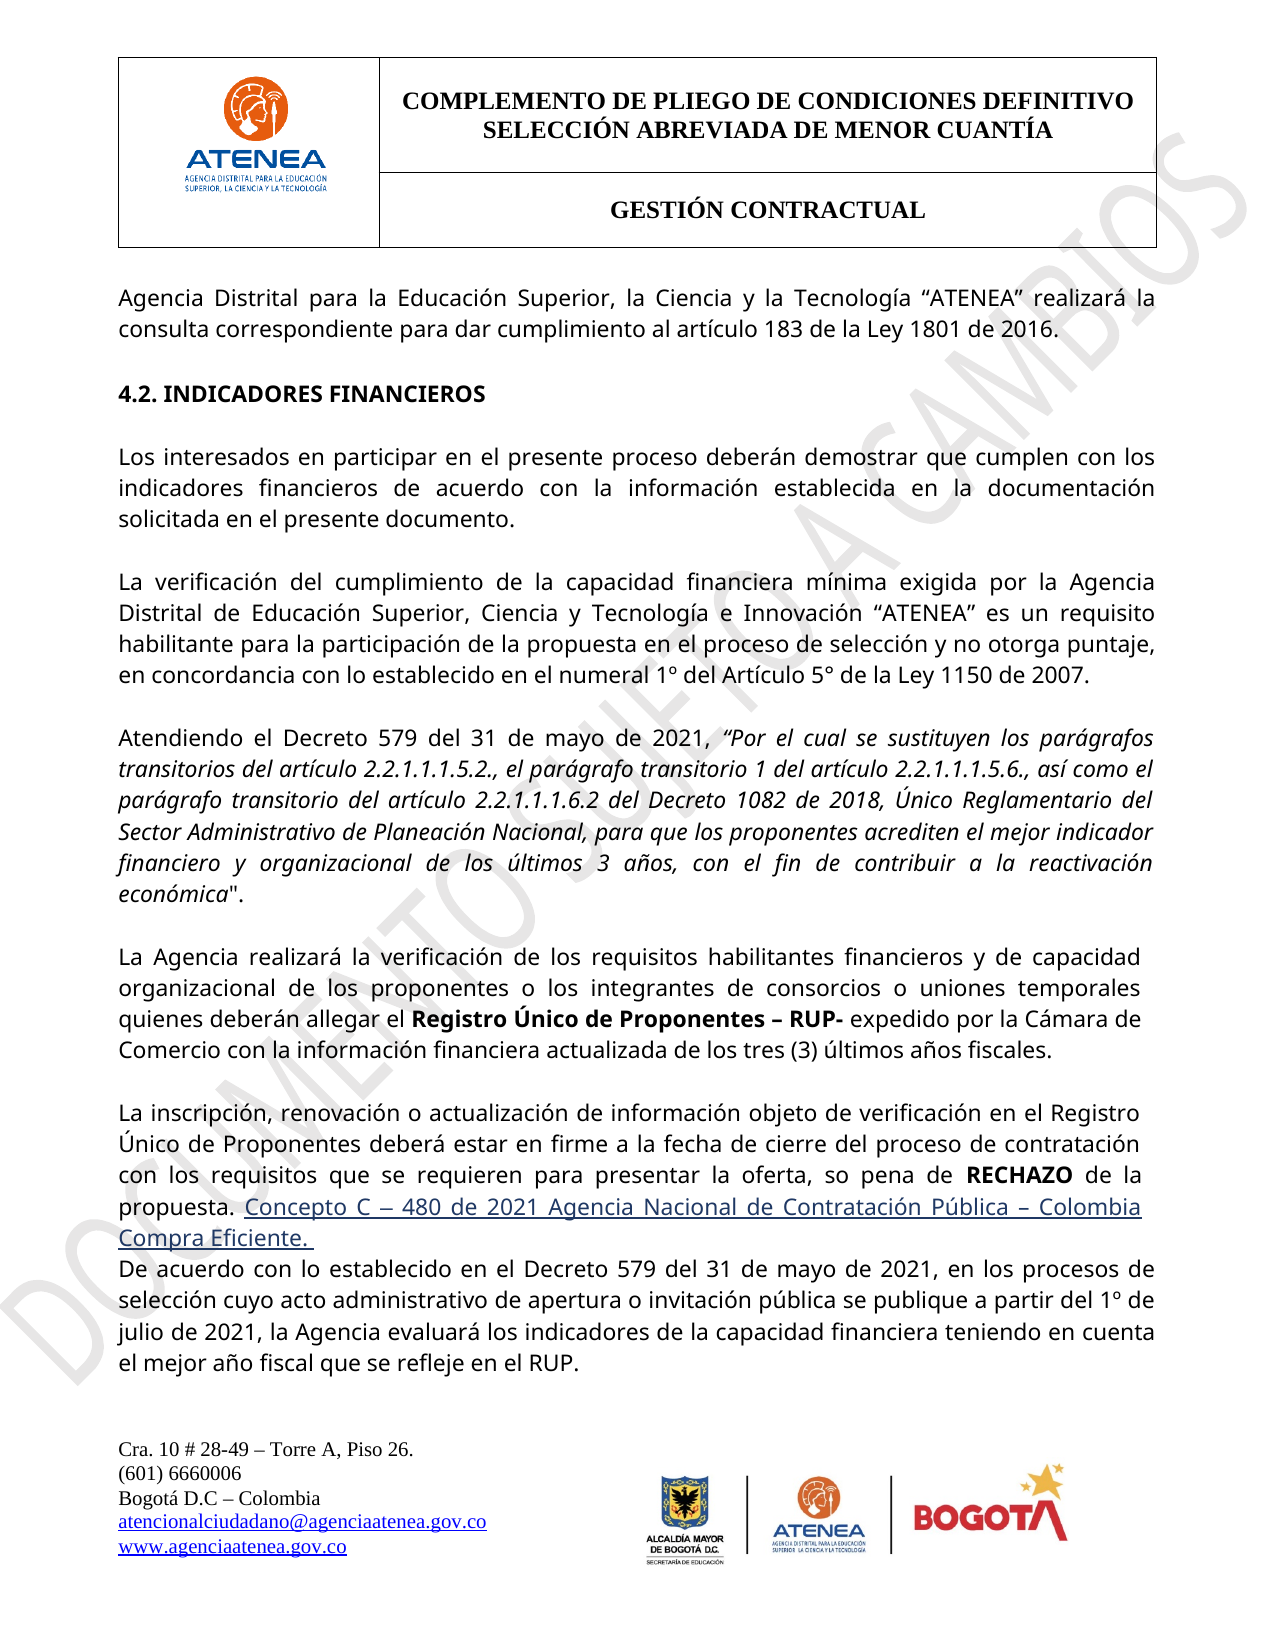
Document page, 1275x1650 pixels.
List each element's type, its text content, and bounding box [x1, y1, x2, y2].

text La inscripción, renovación o actualización de información objeto de verificación en el Registro Único de Proponentes deberá estar en firme a la fecha de cierre del proceso de contratación con los requisitos que se requieren para presentar la oferta, so pena de RECHAZO de la propuesta. Concepto C ‒ 480 de 2021 Agencia Nacional de Contratación Pública – Colombia Compra Eficiente. [118, 1097, 1142, 1253]
text Agencia Distrital para la Educación Superior, la Ciencia y la Tecnología “ATENEA” realizará la consulta correspondiente para dar cumplimiento al artículo 183 de la Ley 1801 de 2016. [118, 282, 1157, 344]
text Atendiendo el Decreto 579 del 31 de mayo de 2021, “Por el cual se sustituyen los parágrafos transitorios del artículo 2.2.1.1.1.5.2., el parágrafo transitorio 1 del artículo 2.2.1.1.1.5.6., así como el parágrafo transitorio del artículo 2.2.1.1.1.6.2 del Decreto 1082 de 2018, Único Reglamentario del Sector Administrativo de Planeación Nacional, para que los proponentes acrediten el mejor indicador financiero y organizacional de los últimos 3 años, con el fin de contribuir a la reactivación económica". [118, 722, 1157, 909]
text La Agencia realizará la verificación de los requisitos habilitantes financieros y de capacidad organizacional de los proponentes o los integrantes de consorcios o uniones temporales quienes deberán allegar el Registro Único de Proponentes – RUP- expedido por la Cámara de Comercio con la información financiera actualizada de los tres (3) últimos años fiscales. [118, 941, 1142, 1066]
text Los interesados en participar en el presente proceso deberán demostrar que cumplen con los indicadores financieros de acuerdo con la información establecida en la documentación solicitada en el presente documento. [118, 441, 1157, 534]
text De acuerdo con lo establecido en el Decreto 579 del 31 de mayo de 2021, en los procesos de selección cuyo acto administrativo de apertura o invitación pública se publique a partir del 1º de julio de 2021, la Agencia evaluará los indicadores de la capacidad financiera teniendo en cuenta el mejor año fiscal que se refleje en el RUP. [118, 1253, 1157, 1378]
text 4.2. INDICADORES FINANCIEROS [118, 378, 1157, 409]
text La verificación del cumplimiento de la capacidad financiera mínima exigida por la Agencia Distrital de Educación Superior, Ciencia y Tecnología e Innovación “ATENEA” es un requisito habilitante para la participación de la propuesta en el proceso de selección y no otorga puntaje, en concordancia con lo establecido en el numeral 1º del Artículo 5° de la Ley 1150 de 2007. [118, 566, 1157, 691]
picture [169, 66, 340, 210]
picture [637, 1457, 1069, 1567]
